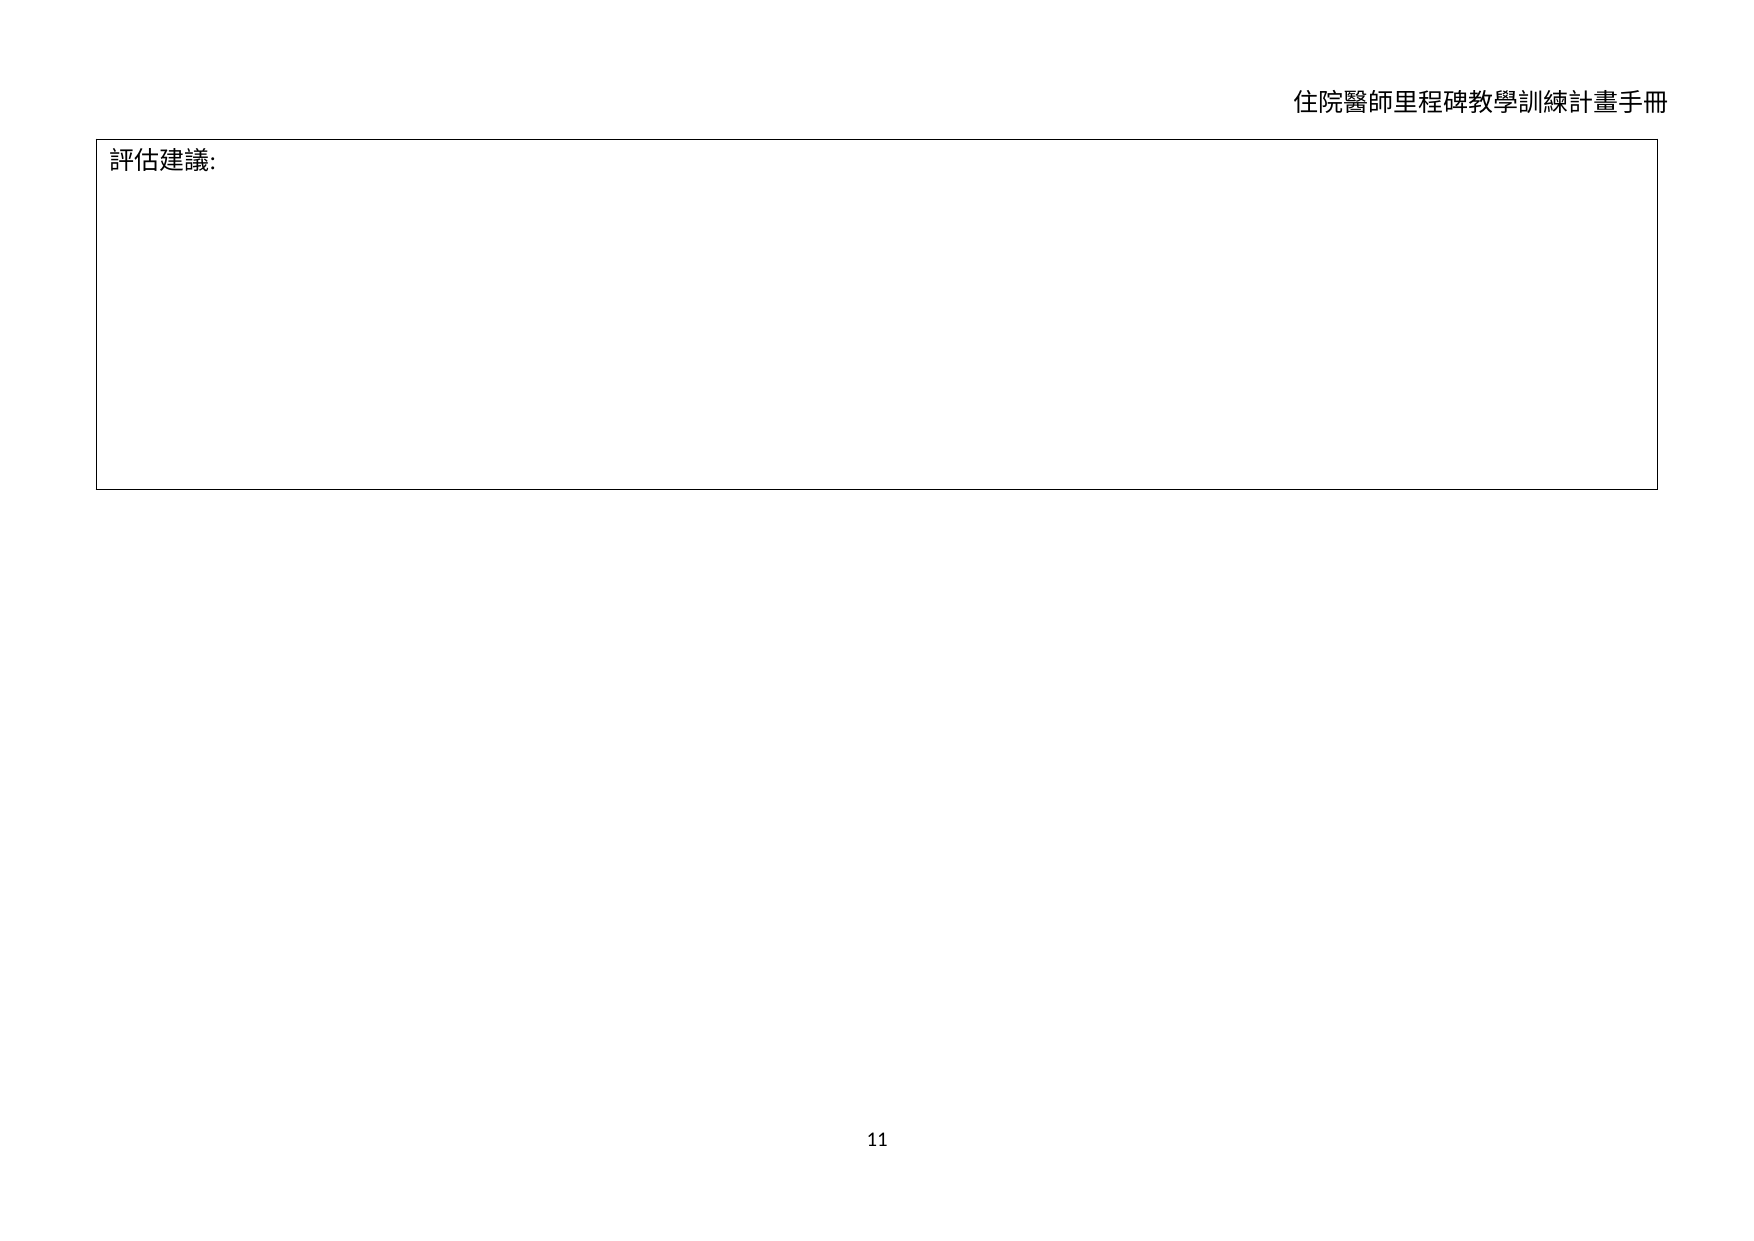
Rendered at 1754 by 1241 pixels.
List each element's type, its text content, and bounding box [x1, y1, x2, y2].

table_cell 評估建議: [97, 140, 1657, 489]
